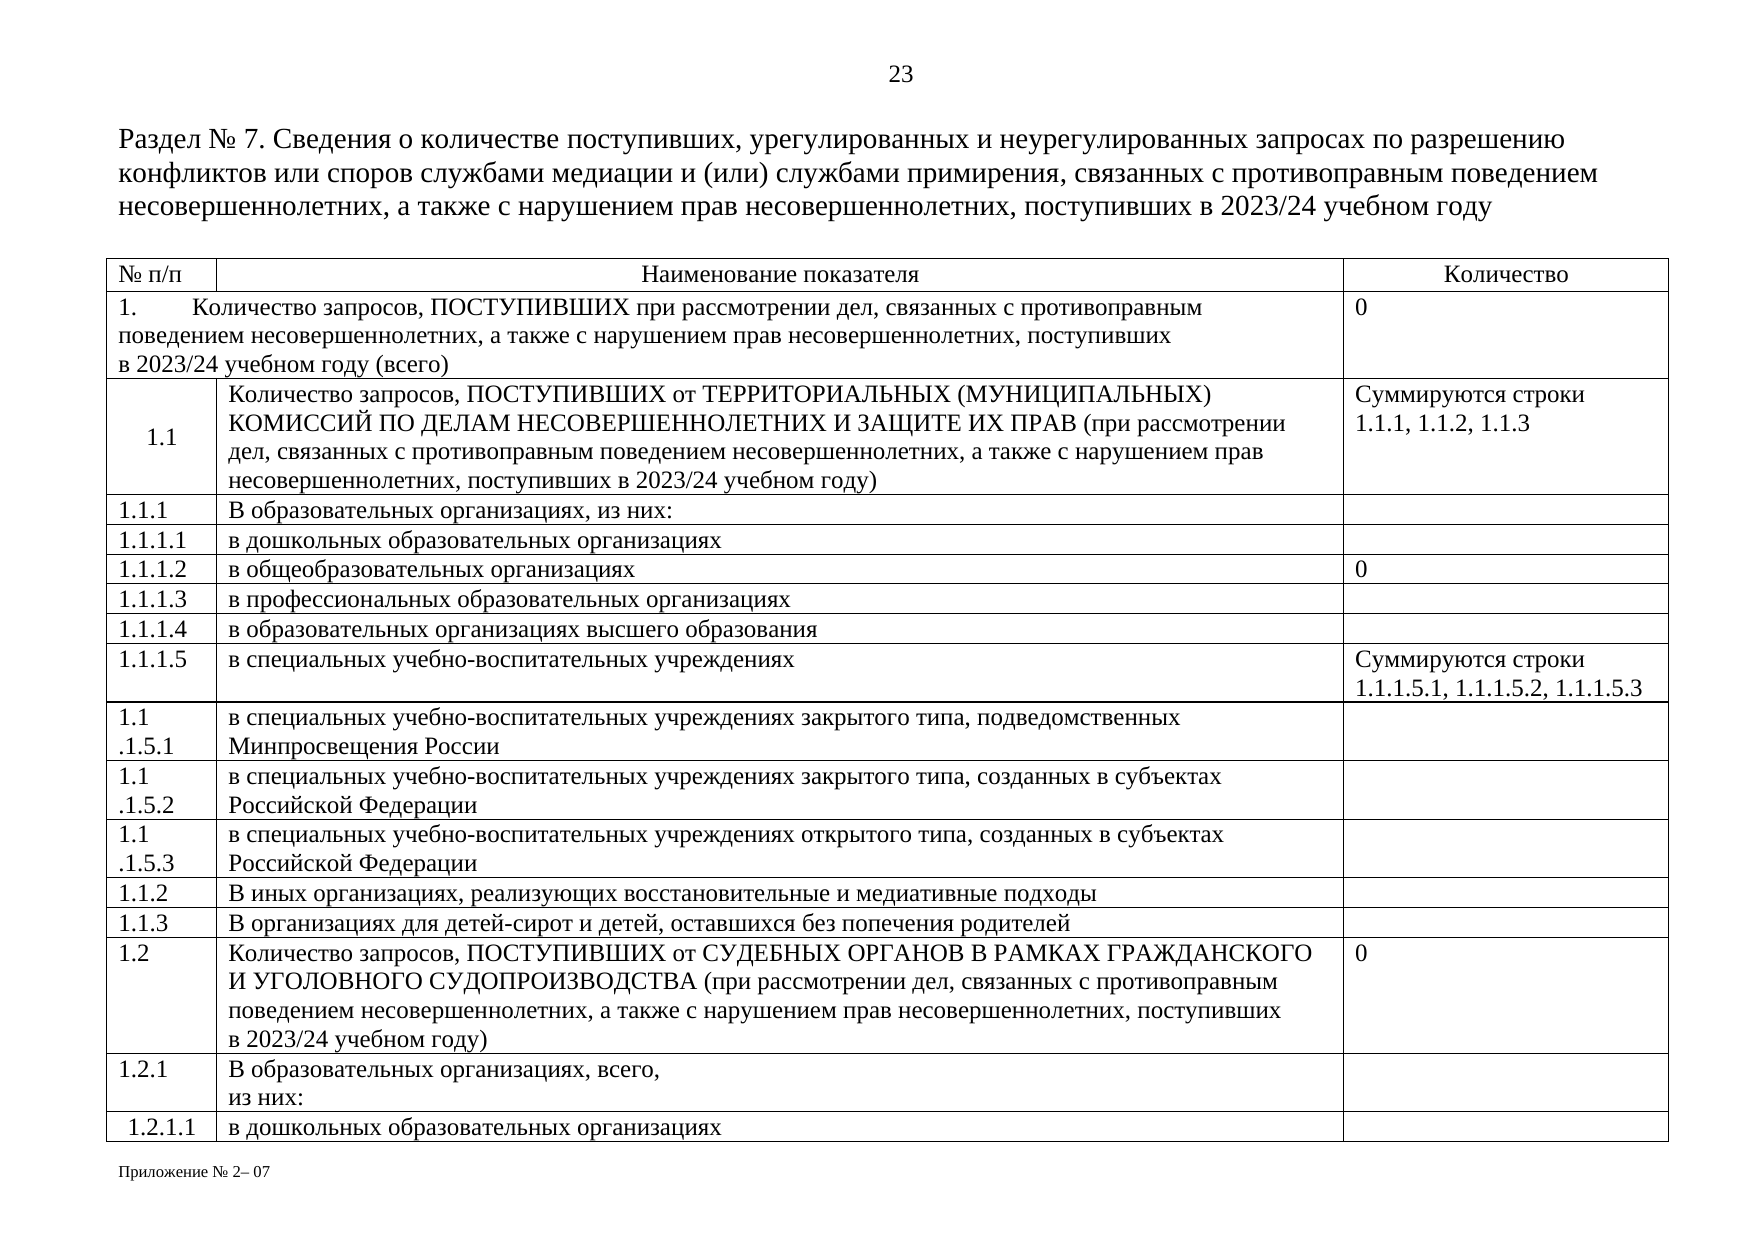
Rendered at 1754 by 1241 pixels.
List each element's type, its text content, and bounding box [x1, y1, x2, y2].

table_cell [1344, 584, 1668, 613]
table_cell в дошкольных образовательных организациях [217, 1112, 1343, 1141]
table_cell в профессиональных образовательных организациях [217, 584, 1343, 613]
table_cell 1.1.3 [107, 908, 216, 937]
table_cell 0 [1344, 292, 1668, 378]
table_cell в специальных учебно-воспитательных учреждениях открытого типа, созданных в субъектах Российской Федерации [217, 820, 1343, 877]
table_cell 0 [1344, 555, 1668, 583]
table_cell 1.1.1.5.2 [107, 761, 216, 818]
table_cell 1.1.1.3 [107, 584, 216, 613]
table_cell в общеобразовательных организациях [217, 555, 1343, 583]
table_cell [1344, 820, 1668, 877]
table_cell [1344, 878, 1668, 907]
table_header № п/п [107, 259, 216, 291]
table_cell 0 [1344, 938, 1668, 1053]
table_cell Суммируются строки 1.1.1, 1.1.2, 1.1.3 [1344, 379, 1668, 494]
table_cell [1344, 761, 1668, 818]
table_cell 1.1.1.1 [107, 525, 216, 553]
table_header Наименование показателя [217, 259, 1343, 291]
table_cell 1.1.1.5.3 [107, 820, 216, 877]
table_cell [1344, 525, 1668, 553]
table_cell 1.1.1.4 [107, 614, 216, 643]
table_cell [1344, 908, 1668, 937]
table_cell 1.1.2 [107, 878, 216, 907]
table_cell [1344, 703, 1668, 760]
table_cell [1344, 1112, 1668, 1141]
table_cell В образовательных организациях, всего, из них: [217, 1054, 1343, 1111]
table_cell [1344, 495, 1668, 524]
table_cell 1.2.1.1 [107, 1112, 216, 1141]
table_cell [1344, 614, 1668, 643]
table_header Количество [1344, 259, 1668, 291]
table_cell [1344, 1054, 1668, 1111]
table_cell Количество запросов, ПОСТУПИВШИХ от ТЕРРИТОРИАЛЬНЫХ (МУНИЦИПАЛЬНЫХ) КОМИССИЙ ПО ДЕЛАМ НЕСОВЕРШЕННОЛЕТНИХ И ЗАЩИТЕ ИХ ПРАВ (при рассмотрении дел, связанных с противоправным поведением несовершеннолетних, а также с нарушением прав несовершеннолетних, поступивших в 2023/24 учебном году) [217, 379, 1343, 494]
table_cell 1.1.1.5 [107, 644, 216, 701]
table_cell в специальных учебно-воспитательных учреждениях [217, 644, 1343, 701]
text Раздел № 7. Сведения о количестве поступивших, урегулированных и неурегулированных запросах по разрешению конфликтов или споров службами медиации и (или) службами примирения, связанных с противоправным поведением несовершеннолетних, а также с нарушением прав несовершеннолетних, поступивших в 2023/24 учебном году [118, 121, 1683, 222]
table_cell Суммируются строки 1.1.1.5.1, 1.1.1.5.2, 1.1.1.5.3 [1344, 644, 1668, 701]
table_cell В образовательных организациях, из них: [217, 495, 1343, 524]
table_cell 1.1.1.2 [107, 555, 216, 583]
table_cell В иных организациях, реализующих восстановительные и медиативные подходы [217, 878, 1343, 907]
table_cell Количество запросов, ПОСТУПИВШИХ при рассмотрении дел, связанных с противоправным поведением несовершеннолетних, а также с нарушением прав несовершеннолетних, поступивших в 2023/24 учебном году (всего) [107, 292, 1343, 378]
table_cell в дошкольных образовательных организациях [217, 525, 1343, 553]
table_cell в специальных учебно-воспитательных учреждениях закрытого типа, подведомственных Минпросвещения России [217, 703, 1343, 760]
table_cell В организациях для детей-сирот и детей, оставшихся без попечения родителей [217, 908, 1343, 937]
table_cell Количество запросов, ПОСТУПИВШИХ от СУДЕБНЫХ ОРГАНОВ В РАМКАХ ГРАЖДАНСКОГО И УГОЛОВНОГО СУДОПРОИЗВОДСТВА (при рассмотрении дел, связанных с противоправным поведением несовершеннолетних, а также с нарушением прав несовершеннолетних, поступивших в 2023/24 учебном году) [217, 938, 1343, 1053]
table_cell в образовательных организациях высшего образования [217, 614, 1343, 643]
table_cell 1.2 [107, 938, 216, 1053]
table_cell в специальных учебно-воспитательных учреждениях закрытого типа, созданных в субъектах Российской Федерации [217, 761, 1343, 818]
table_cell 1.1.1.5.1 [107, 703, 216, 760]
table_cell 1.1.1 [107, 495, 216, 524]
table_cell 1.1 [107, 379, 216, 494]
table_cell 1.2.1 [107, 1054, 216, 1111]
